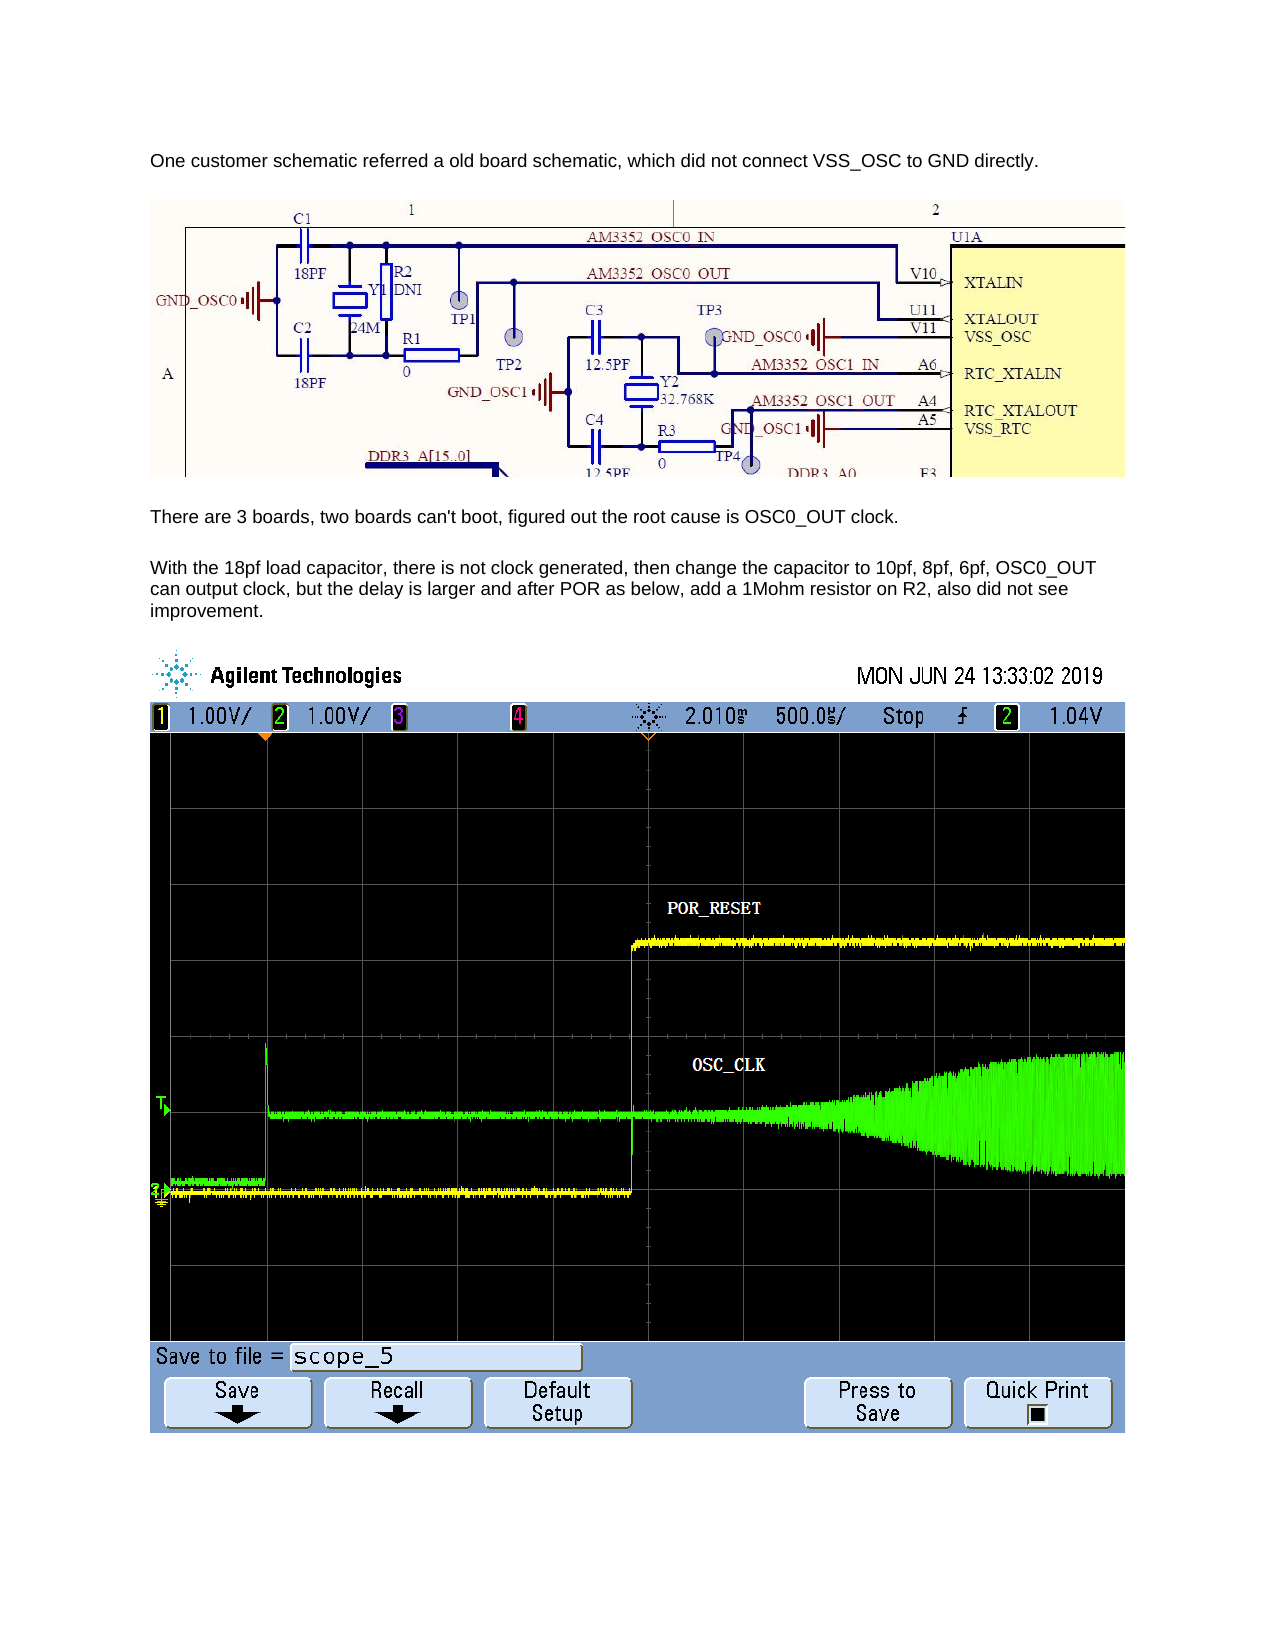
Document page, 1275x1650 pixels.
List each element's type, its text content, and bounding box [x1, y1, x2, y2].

text There are 3 boards, two boards can't boot, figured out the root cause is OSC0_OUT clock. [150, 506, 1125, 527]
picture [150, 650, 1125, 1433]
picture [150, 200, 1125, 477]
text With the 18pf load capacitor, there is not clock generated, then change the capacitor to 10pf, 8pf, 6pf, OSC0_OUT can output clock, but the delay is larger and after POR as below, add a 1Mohm resistor on R2, also did not see improvement. [150, 557, 1125, 621]
text One customer schematic referred a old board schematic, which did not connect VSS_OSC to GND directly. [150, 150, 1125, 172]
